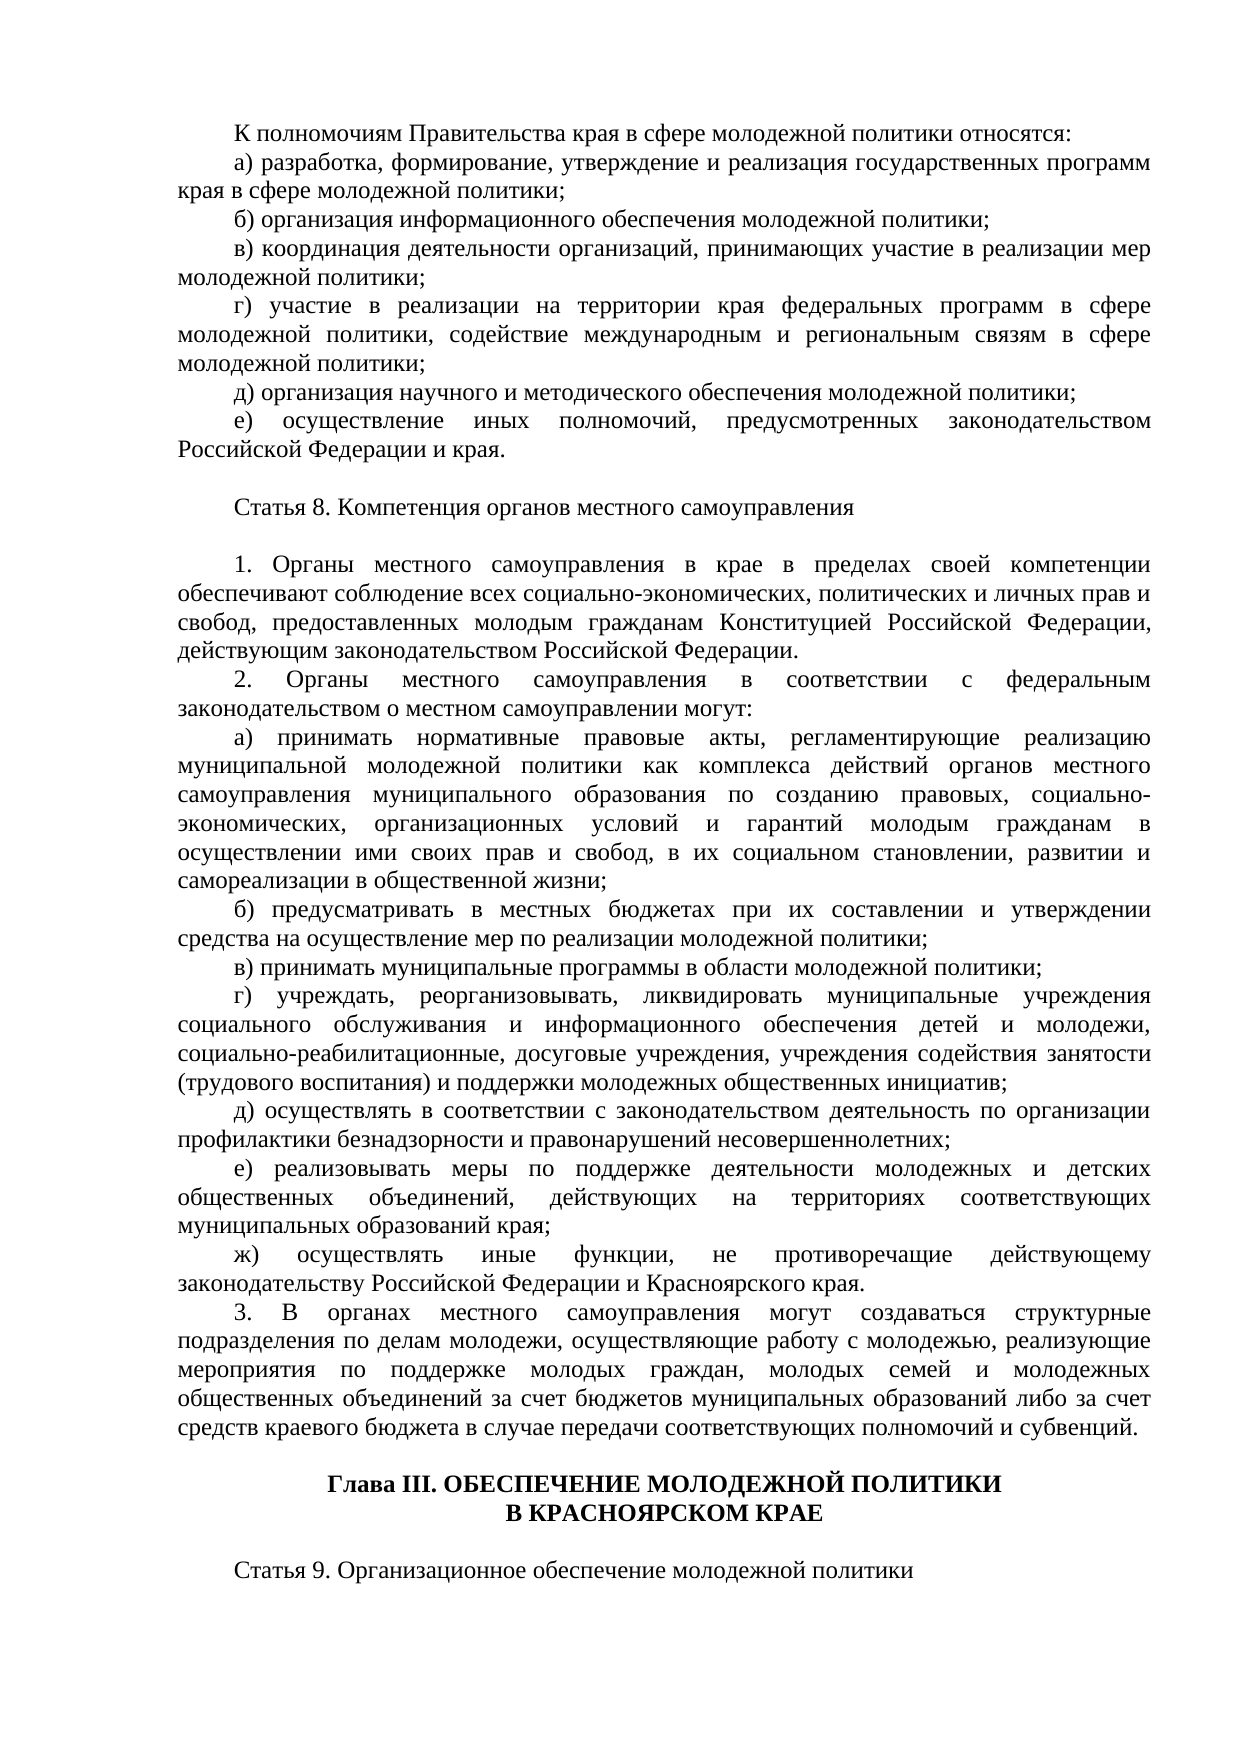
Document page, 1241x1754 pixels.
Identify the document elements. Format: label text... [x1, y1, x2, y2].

text е) реализовывать меры по поддержке деятельности молодежных и детских общественных объединений, действующих на территориях соответствующих муниципальных образований края; [177, 1153, 1152, 1239]
text 3. В органах местного самоуправления могут создаваться структурные подразделения по делам молодежи, осуществляющие работу с молодежью, реализующие мероприятия по поддержке молодых граждан, молодых семей и молодежных общественных объединений за счет бюджетов муниципальных образований либо за счет средств краевого бюджета в случае передачи соответствующих полномочий и субвенций. [177, 1297, 1152, 1441]
text д) организация научного и методического обеспечения молодежной политики; [177, 377, 1152, 406]
text а) принимать нормативные правовые акты, регламентирующие реализацию муниципальной молодежной политики как комплекса действий органов местного самоуправления муниципального образования по созданию правовых, социально-экономических, организационных условий и гарантий молодым гражданам в осуществлении ими своих прав и свобод, в их социальном становлении, развитии и самореализации в общественной жизни; [177, 722, 1152, 894]
text ж) осуществлять иные функции, не противоречащие действующему законодательству Российской Федерации и Красноярского края. [177, 1239, 1152, 1297]
text 1. Органы местного самоуправления в крае в пределах своей компетенции обеспечивают соблюдение всех социально-экономических, политических и личных прав и свобод, предоставленных молодым гражданам Конституцией Российской Федерации, действующим законодательством Российской Федерации. [177, 549, 1152, 664]
text б) предусматривать в местных бюджетах при их составлении и утверждении средства на осуществление мер по реализации молодежной политики; [177, 894, 1152, 952]
text в) координация деятельности организаций, принимающих участие в реализации мер молодежной политики; [177, 233, 1152, 291]
text е) осуществление иных полномочий, предусмотренных законодательством Российской Федерации и края. [177, 406, 1152, 463]
text г) учреждать, реорганизовывать, ликвидировать муниципальные учреждения социального обслуживания и информационного обеспечения детей и молодежи, социально-реабилитационные, досуговые учреждения, учреждения содействия занятости (трудового воспитания) и поддержки молодежных общественных инициатив; [177, 981, 1152, 1096]
text Статья 9. Организационное обеспечение молодежной политики [177, 1556, 1152, 1584]
title Глава III. ОБЕСПЕЧЕНИЕ МОЛОДЕЖНОЙ ПОЛИТИКИ [177, 1469, 1152, 1498]
text а) разработка, формирование, утверждение и реализация государственных программ края в сфере молодежной политики; [177, 147, 1152, 204]
text К полномочиям Правительства края в сфере молодежной политики относятся: [177, 118, 1152, 147]
text г) участие в реализации на территории края федеральных программ в сфере молодежной политики, содействие международным и региональным связям в сфере молодежной политики; [177, 291, 1152, 377]
title В КРАСНОЯРСКОМ КРАЕ [177, 1498, 1152, 1527]
text б) организация информационного обеспечения молодежной политики; [177, 204, 1152, 233]
text д) осуществлять в соответствии с законодательством деятельность по организации профилактики безнадзорности и правонарушений несовершеннолетних; [177, 1096, 1152, 1153]
text Статья 8. Компетенция органов местного самоуправления [177, 492, 1152, 521]
text 2. Органы местного самоуправления в соответствии с федеральным законодательством о местном самоуправлении могут: [177, 664, 1152, 722]
text в) принимать муниципальные программы в области молодежной политики; [177, 952, 1152, 981]
